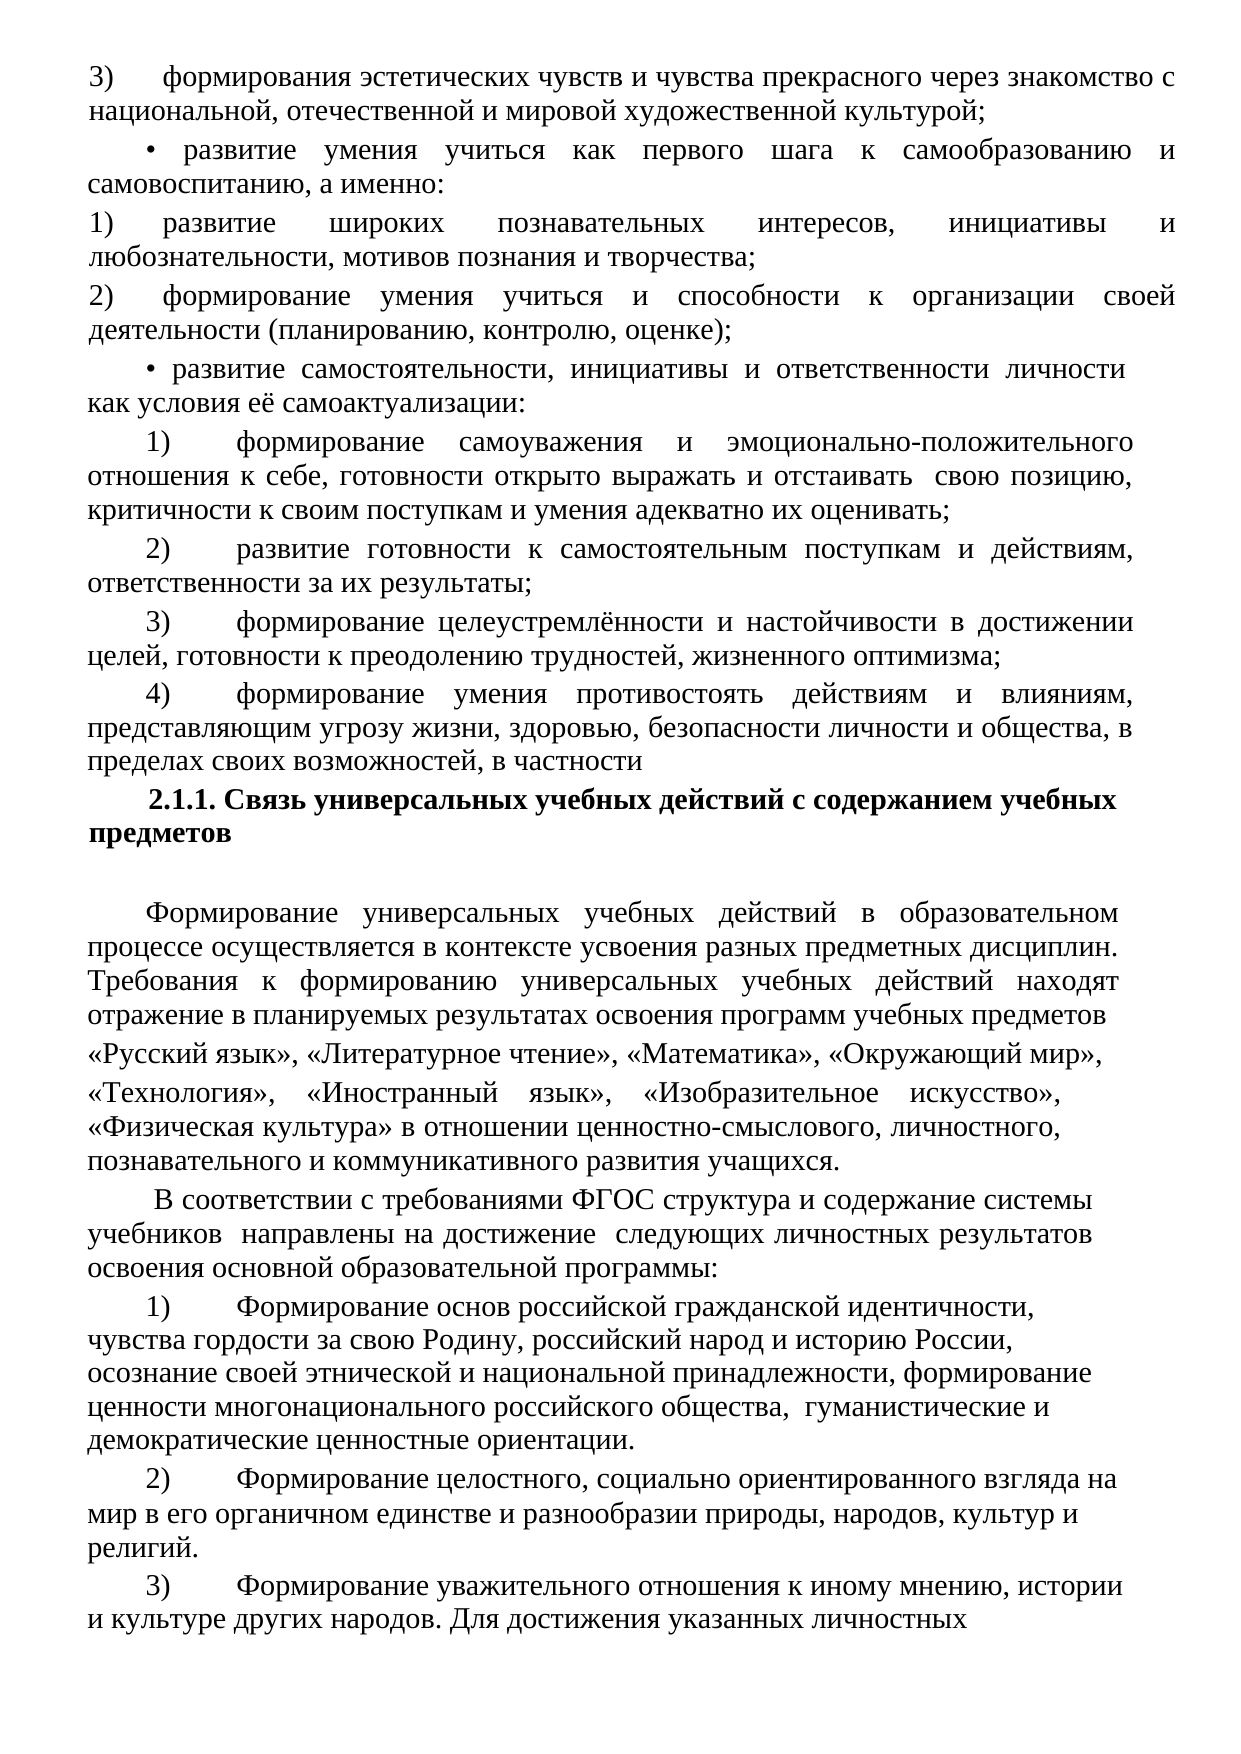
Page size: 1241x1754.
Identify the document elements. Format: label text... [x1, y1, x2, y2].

list формирование умения учиться и способности к организации своей деятельности (планированию, контролю, оценке); [89, 278, 1176, 346]
list формирование целеустремлённости и настойчивости в достижении целей, готовности к преодолению трудностей, жизненного оптимизма; [87, 604, 1134, 672]
text • развитие самостоятельности, инициативы и ответственности личности как условия её самоактуализации: [87, 351, 1127, 419]
text «Русский язык», «Литературное чтение», «Математика», «Окружающий мир», [87, 1036, 1176, 1070]
list формирование самоуважения и эмоционально-положительного отношения к себе, готовности открыто выражать и отстаивать свою позицию, критичности к своим поступкам и умения адекватно их оценивать; [87, 424, 1134, 526]
list формирование умения противостоять действиям и влияниям, представляющим угрозу жизни, здоровью, безопасности личности и общества, в пределах своих возможностей, в частности [87, 677, 1134, 777]
list развитие широких познавательных интересов, инициативы и любознательности, мотивов познания и творчества; [89, 205, 1176, 273]
text • развитие умения учиться как первого шага к самообразованию и самовоспитанию, а именно: [87, 132, 1176, 200]
text 2.1.1. Связь универсальных учебных действий с содержанием учебных предметов [89, 783, 1178, 849]
list формирования эстетических чувств и чувства прекрасного через знакомство с национальной, отечественной и мировой художественной культурой; [89, 59, 1176, 127]
list Формирование основ российской гражданской идентичности, чувства гордости за свою Родину, российский народ и историю России, осознание своей этнической и национальной принадлежности, формирование ценности многонационального российского общества, гуманистические и демократические ценностные ориентации. [87, 1289, 1125, 1456]
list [87, 1568, 1125, 1635]
list Формирование целостного, социально ориентированного взгляда на мир в его органичном единстве и разнообразии природы, народов, культур и религий. [87, 1461, 1125, 1563]
text Формирование универсальных учебных действий в образовательном процессе осуществляется в контексте усвоения разных предметных дисциплин. Требования к формированию универсальных учебных действий находят отражение в планируемых результатах освоения программ учебных предметов [87, 895, 1120, 1031]
list развитие готовности к самостоятельным поступкам и действиям, ответственности за их результаты; [87, 531, 1134, 599]
text В соответствии с требованиями ФГОС структура и содержание системы учебников направлены на достижение следующих личностных результатов освоения основной образовательной программы: [87, 1182, 1094, 1284]
text «Технология», «Иностранный язык», «Изобразительное искусство», «Физическая культура» в отношении ценностно-смыслового, личностного, познавательного и коммуникативного развития учащихся. [87, 1075, 1062, 1177]
